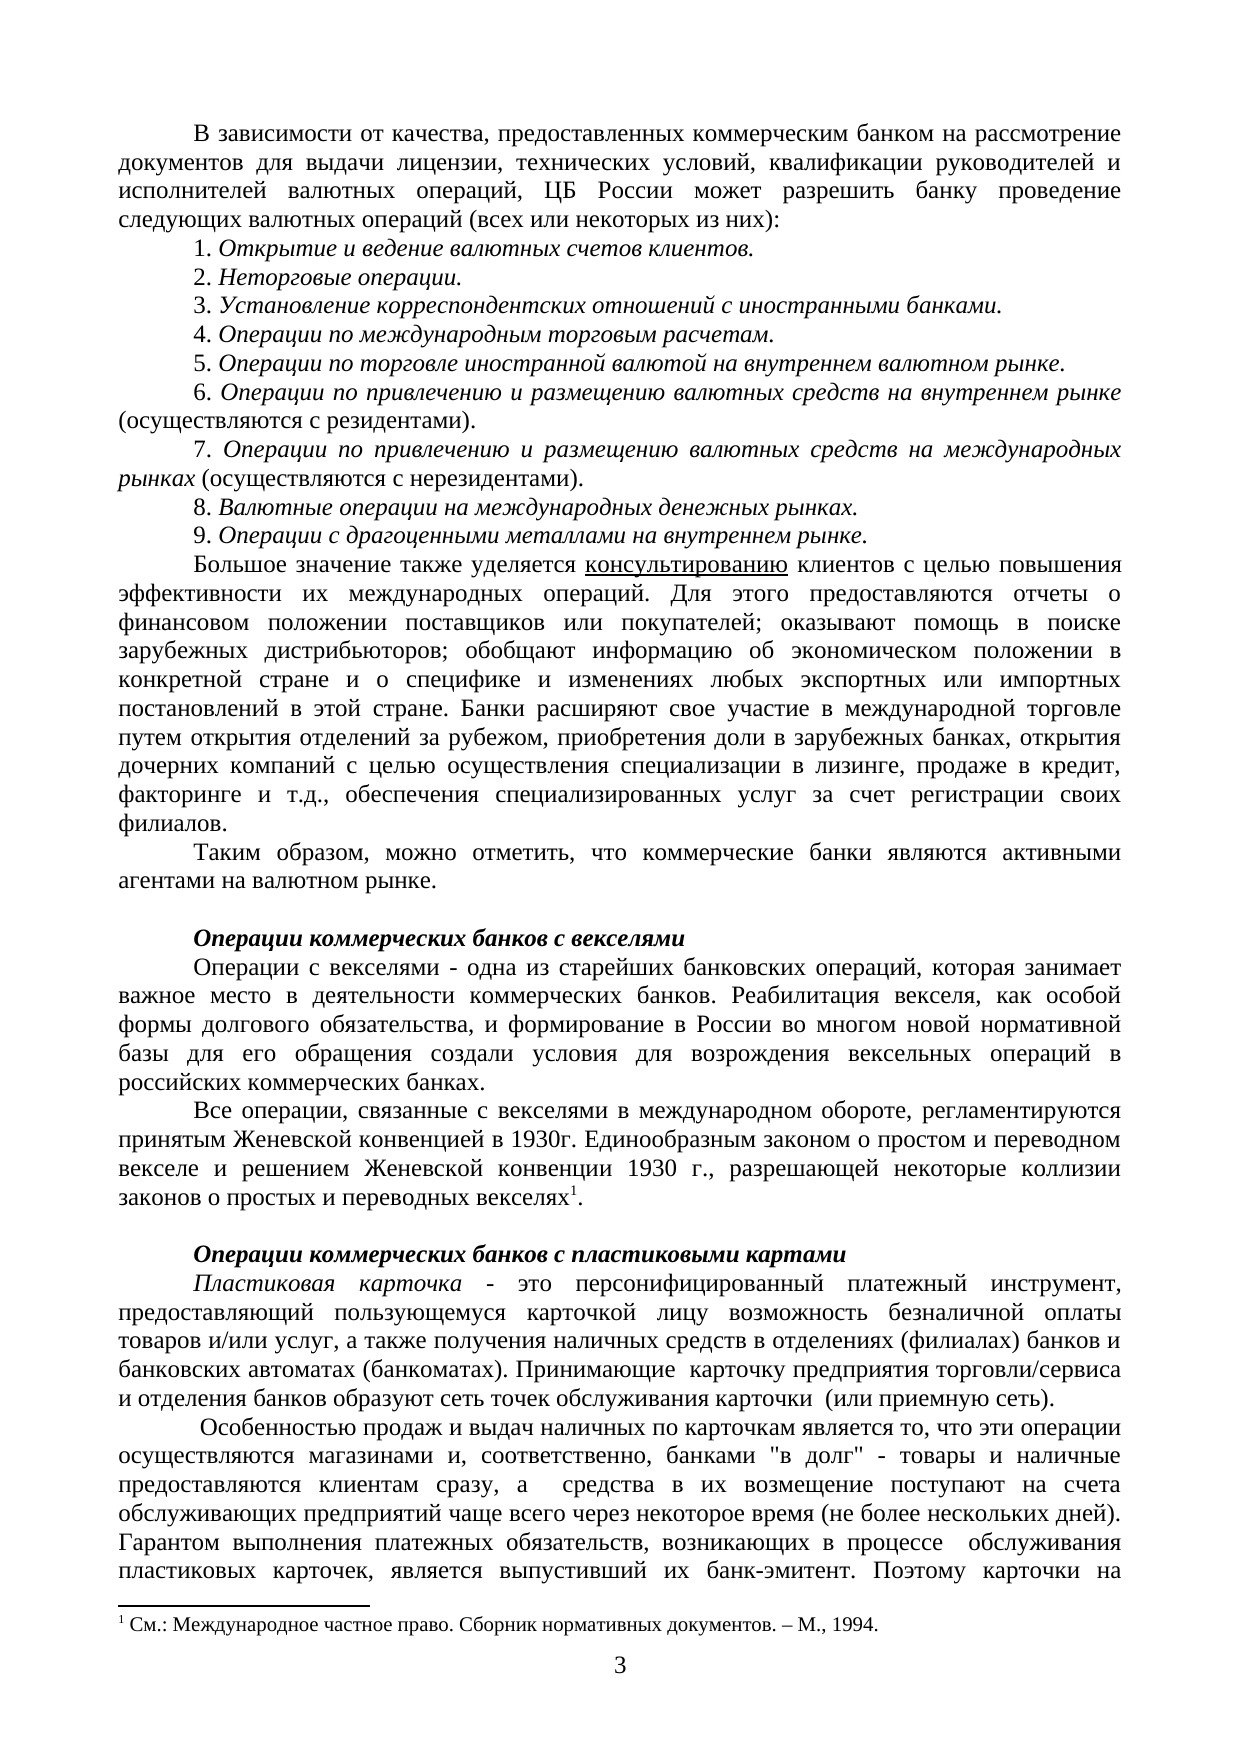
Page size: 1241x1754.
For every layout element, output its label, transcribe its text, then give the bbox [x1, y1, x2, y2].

text 6. Операции по привлечению и размещению валютных средств на внутреннем рынке (осуществляются с резидентами). [118, 377, 1122, 434]
text 5. Операции по торговле иностранной валютой на внутреннем валютном рынке. [118, 348, 1122, 377]
text В зависимости от качества, предоставленных коммерческим банком на рассмотрение документов для выдачи лицензии, технических условий, квалификации руководителей и исполнителей валютных операций, ЦБ России может разрешить банку проведение следующих валютных операций (всех или некоторых из них): [118, 118, 1122, 233]
text Пластиковая карточка - это персонифицированный платежный инструмент, предоставляющий пользующемуся карточкой лицу возможность безналичной оплаты товаров и/или услуг, а также получения наличных средств в отделениях (филиалах) банков и банковских автоматах (банкоматах). Принимающие карточку предприятия торговли/сервиса и отделения банков образуют сеть точек обслуживания карточки (или приемную сеть). [118, 1268, 1122, 1412]
text Операции с векселями - одна из старейших банковских операций, которая занимает важное место в деятельности коммерческих банков. Реабилитация векселя, как особой формы долгового обязательства, и формирование в России во многом новой нормативной базы для его обращения создали условия для возрождения вексельных операций в российских коммерческих банках. [118, 952, 1122, 1096]
text 2. Неторговые операции. [118, 262, 1122, 291]
text Таким образом, можно отметить, что коммерческие банки являются активными агентами на валютном рынке. [118, 837, 1122, 894]
text 9. Операции с драгоценными металлами на внутреннем рынке. [118, 521, 1122, 549]
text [118, 1412, 1122, 1584]
text 3. Установление корреспондентских отношений с иностранными банками. [118, 291, 1122, 319]
text Большое значение также уделяется консультированию клиентов с целью повышения эффективности их международных операций. Для этого предоставляются отчеты о финансовом положении поставщиков или покупателей; оказывают помощь в поиске зарубежных дистрибьюторов; обобщают информацию об экономическом положении в конкретной стране и о специфике и изменениях любых экспортных или импортных постановлений в этой стране. Банки расширяют свое участие в международной торговле путем открытия отделений за рубежом, приобретения доли в зарубежных банках, открытия дочерних компаний с целью осуществления специализации в лизинге, продаже в кредит, факторинге и т.д., обеспечения специализированных услуг за счет регистрации своих филиалов. [118, 549, 1122, 837]
text 4. Операции по международным торговым расчетам. [118, 319, 1122, 348]
text 1. Открытие и ведение валютных счетов клиентов. [118, 233, 1122, 262]
text 8. Валютные операции на международных денежных рынках. [118, 492, 1122, 521]
text 7. Операции по привлечению и размещению валютных средств на международных рынках (осуществляются с нерезидентами). [118, 434, 1122, 492]
text Все операции, связанные с векселями в международном обороте, регламентируются принятым Женевской конвенцией в 1930г. Единообразным законом о простом и переводном векселе и решением Женевской конвенции 1930 г., разрешающей некоторые коллизии законов о простых и переводных векселях. [118, 1096, 1122, 1211]
text Операции коммерческих банков с пластиковыми картами [118, 1239, 1122, 1268]
text Операции коммерческих банков с векселями [118, 923, 1122, 952]
